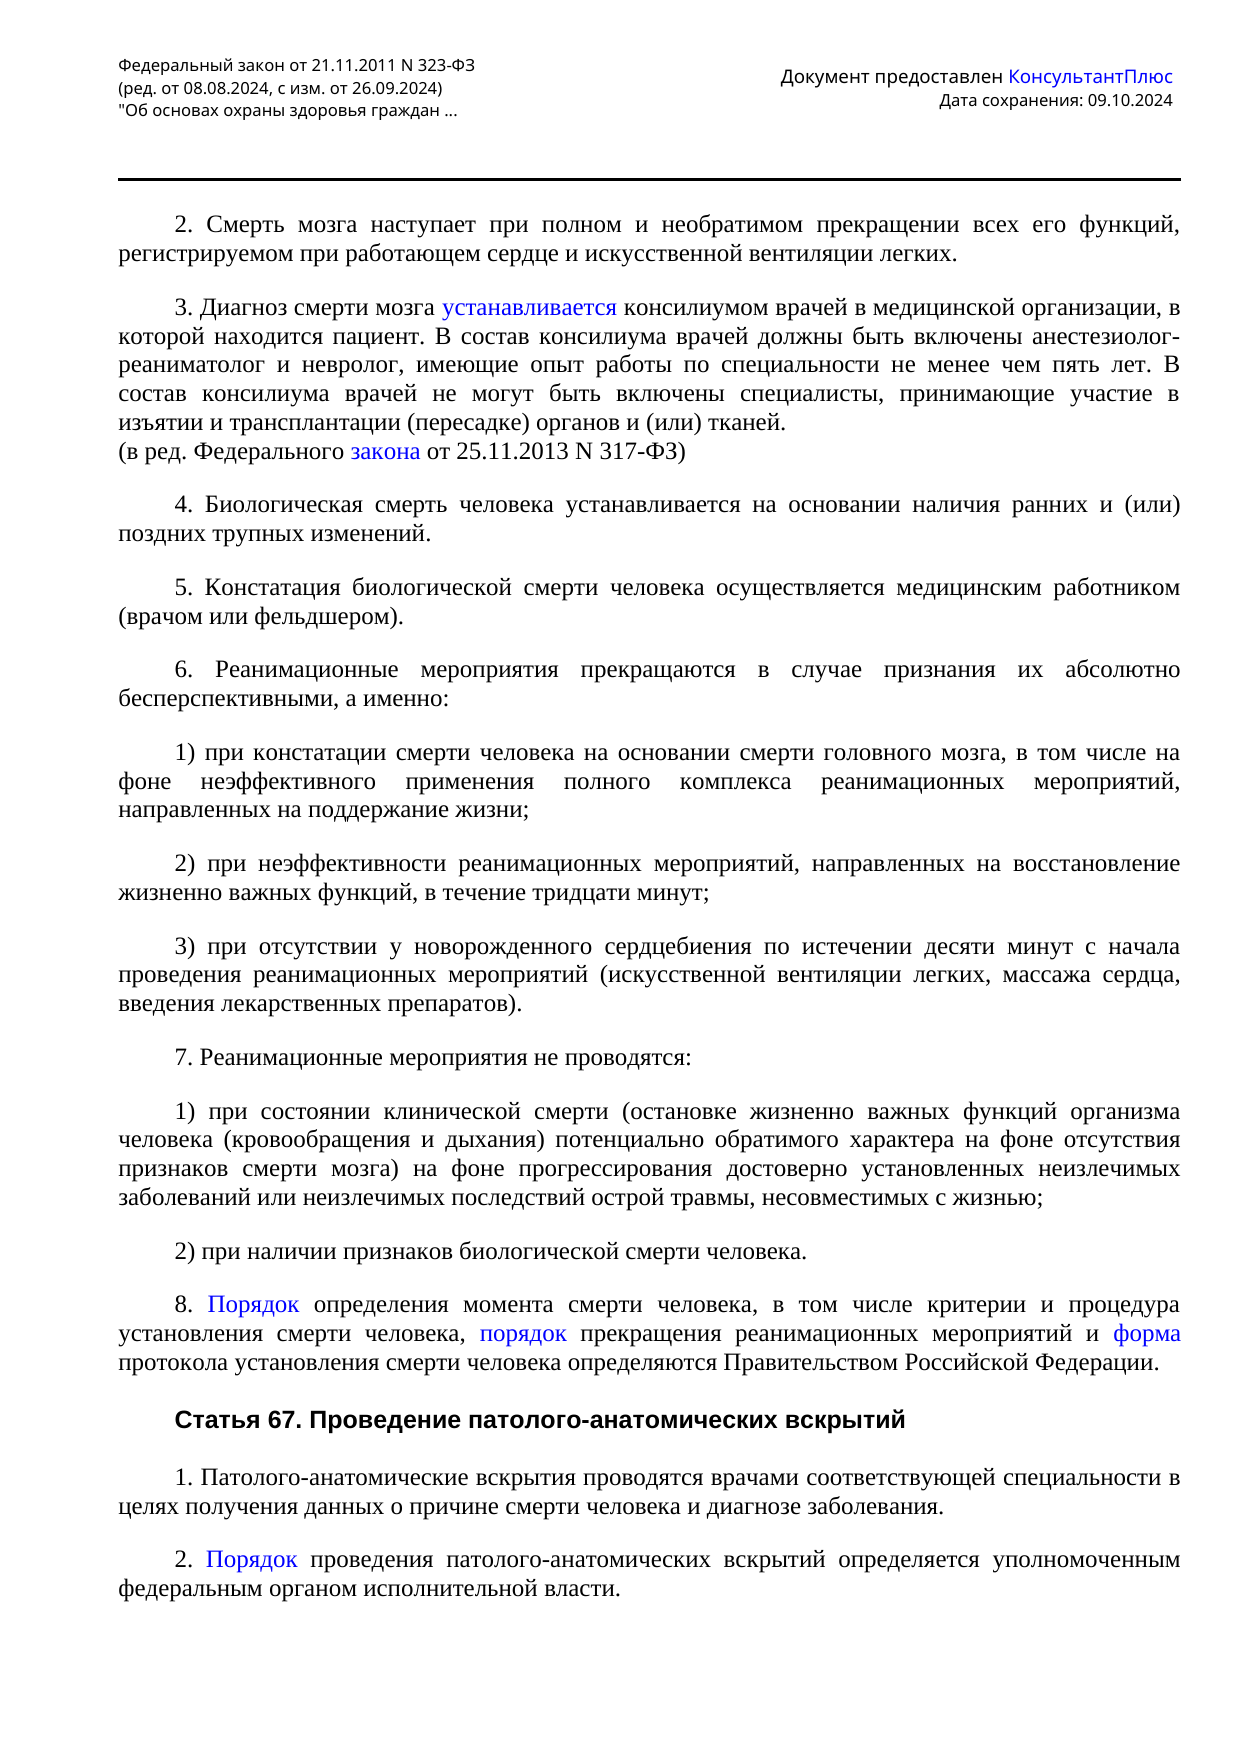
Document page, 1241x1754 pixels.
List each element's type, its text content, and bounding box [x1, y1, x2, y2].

text 6. Реанимационные мероприятия прекращаются в случае признания их абсолютно бесперспективными, а именно: [118, 654, 1181, 712]
text 1) при состоянии клинической смерти (остановке жизненно важных функций организма человека (кровообращения и дыхания) потенциально обратимого характера на фоне отсутствия признаков смерти мозга) на фоне прогрессирования достоверно установленных неизлечимых заболеваний или неизлечимых последствий острой травмы, несовместимых с жизнью; [118, 1096, 1181, 1211]
text 2. Порядок проведения патолого-анатомических вскрытий определяется уполномоченным федеральным органом исполнительной власти. [118, 1544, 1181, 1602]
text 2) при наличии признаков биологической смерти человека. [118, 1236, 1181, 1264]
text 3) при отсутствии у новорожденного сердцебиения по истечении десяти минут с начала проведения реанимационных мероприятий (искусственной вентиляции легких, массажа сердца, введения лекарственных препаратов). [118, 931, 1181, 1017]
text 2. Смерть мозга наступает при полном и необратимом прекращении всех его функций, регистрируемом при работающем сердце и искусственной вентиляции легких. [118, 209, 1181, 267]
text 5. Констатация биологической смерти человека осуществляется медицинским работником (врачом или фельдшером). [118, 572, 1181, 629]
text 8. Порядок определения момента смерти человека, в том числе критерии и процедура установления смерти человека, порядок прекращения реанимационных мероприятий и форма протокола установления смерти человека определяются Правительством Российской Федерации. [118, 1289, 1181, 1376]
title Статья 67. Проведение патолого-анатомических вскрытий [118, 1404, 1181, 1433]
text 7. Реанимационные мероприятия не проводятся: [118, 1042, 1181, 1071]
text 1) при констатации смерти человека на основании смерти головного мозга, в том числе на фоне неэффективного применения полного комплекса реанимационных мероприятий, направленных на поддержание жизни; [118, 737, 1181, 823]
text 3. Диагноз смерти мозга устанавливается консилиумом врачей в медицинской организации, в которой находится пациент. В состав консилиума врачей должны быть включены анестезиолог-реаниматолог и невролог, имеющие опыт работы по специальности не менее чем пять лет. В состав консилиума врачей не могут быть включены специалисты, принимающие участие в изъятии и трансплантации (пересадке) органов и (или) тканей. [118, 292, 1181, 436]
text 2) при неэффективности реанимационных мероприятий, направленных на восстановление жизненно важных функций, в течение тридцати минут; [118, 848, 1181, 906]
text (в ред. Федерального закона от 25.11.2013 N 317-ФЗ) [118, 436, 1181, 464]
text 1. Патолого-анатомические вскрытия проводятся врачами соответствующей специальности в целях получения данных о причине смерти человека и диагнозе заболевания. [118, 1462, 1181, 1519]
text 4. Биологическая смерть человека устанавливается на основании наличия ранних и (или) поздних трупных изменений. [118, 489, 1181, 547]
